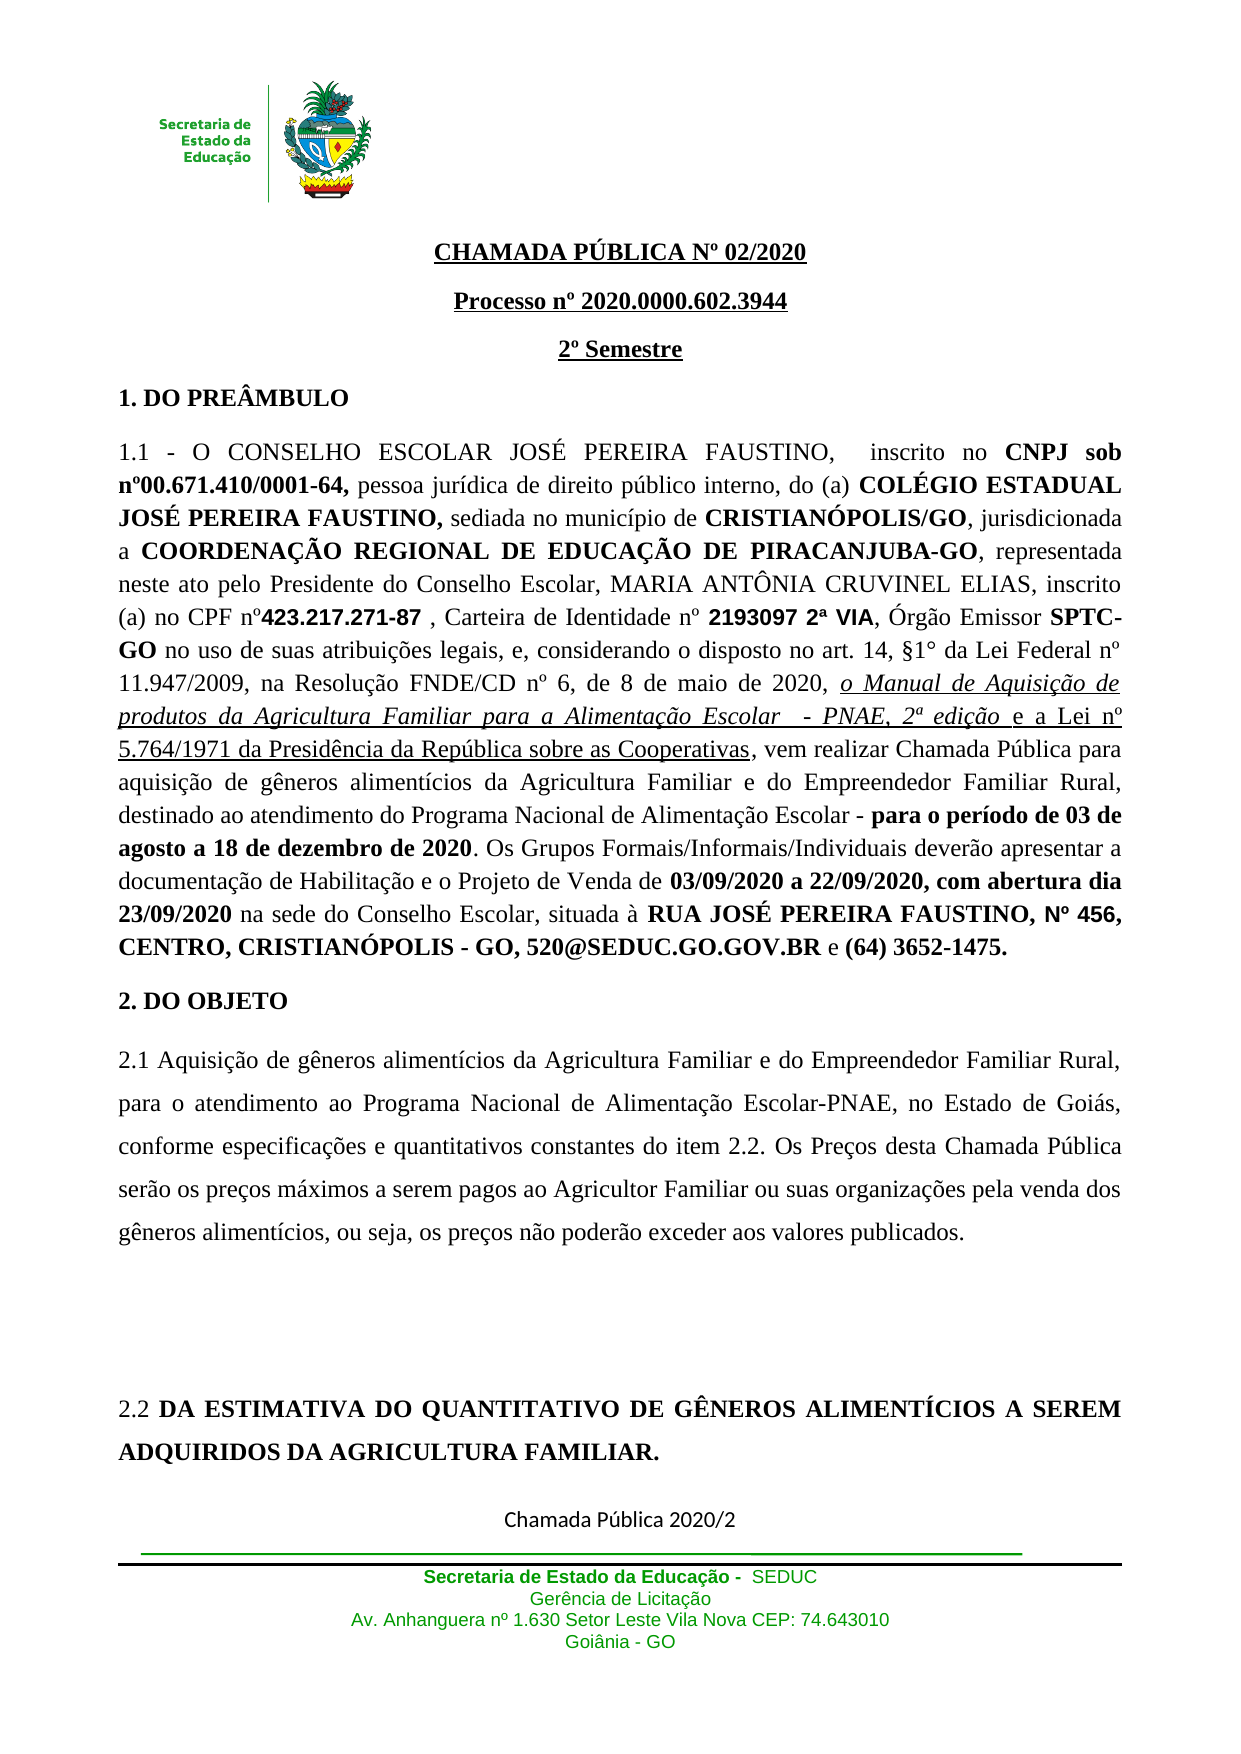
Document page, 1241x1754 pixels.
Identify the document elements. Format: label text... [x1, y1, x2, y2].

text 2.1 Aquisição de gêneros alimentícios da Agricultura Familiar e do Empreendedor Familiar Rural, para o atendimento ao Programa Nacional de Alimentação Escolar-PNAE, no Estado de Goiás, conforme especificações e quantitativos constantes do item 2.2. Os Preços desta Chamada Pública serão os preços máximos a serem pagos ao Agricultor Familiar ou suas organizações pela venda dos gêneros alimentícios, ou seja, os preços não poderão exceder aos valores publicados. [118, 1045, 1122, 1246]
text 1.1 - O CONSELHO ESCOLAR JOSÉ PEREIRA FAUSTINO, inscrito no CNPJ sob nº00.671.410/0001-64, pessoa jurídica de direito público interno, do (a) COLÉGIO ESTADUAL JOSÉ PEREIRA FAUSTINO, sediada no município de CRISTIANÓPOLIS/GO, jurisdicionada a COORDENAÇÃO REGIONAL DE EDUCAÇÃO DE PIRACANJUBA-GO, representada neste ato pelo Presidente do Conselho Escolar, MARIA ANTÔNIA CRUVINEL ELIAS, inscrito (a) no CPF nº423.217.271-87 , Carteira de Identidade nº 2193097 2ª VIA, Órgão Emissor SPTC-GO no uso de suas atribuições legais, e, considerando o disposto no art. 14, §1° da Lei Federal nº 11.947/2009, na Resolução FNDE/CD nº 6, de 8 de maio de 2020, o Manual de Aquisição de produtos da Agricultura Familiar para a Alimentação Escolar - PNAE, 2ª edição e a Lei nº 5.764/1971 da Presidência da República sobre as Cooperativas, vem realizar Chamada Pública para aquisição de gêneros alimentícios da Agricultura Familiar e do Empreendedor Familiar Rural, destinado ao atendimento do Programa Nacional de Alimentação Escolar - para o período de 03 de agosto a 18 de dezembro de 2020. Os Grupos Formais/Informais/Individuais deverão apresentar a documentação de Habilitação e o Projeto de Venda de 03/09/2020 a 22/09/2020, com abertura dia 23/09/2020 na sede do Conselho Escolar, situada à RUA JOSÉ PEREIRA FAUSTINO, Nº 456, CENTRO, CRISTIANÓPOLIS - GO, 520@SEDUC.GO.GOV.BR e (64) 3652-1475. [118, 437, 1122, 726]
text CHAMADA PÚBLICA Nº 02/2020 [118, 237, 1122, 266]
text 2º Semestre [118, 334, 1122, 363]
text 1. DO PREÂMBULO [118, 383, 1122, 412]
text Processo nº 2020.0000.602.3944 [118, 286, 1122, 314]
text 2. DO OBJETO [118, 986, 1122, 1015]
text 2.2 DA ESTIMATIVA DO QUANTITATIVO DE GÊNEROS ALIMENTÍCIOS A SEREM ADQUIRIDOS DA AGRICULTURA FAMILIAR. [118, 1394, 1122, 1466]
text 1.1 - O CONSELHO ESCOLAR JOSÉ PEREIRA FAUSTINO, inscrito no CNPJ sob nº00.671.410/0001-64, pessoa jurídica de direito público interno, do (a) COLÉGIO ESTADUAL JOSÉ PEREIRA FAUSTINO, sediada no município de CRISTIANÓPOLIS/GO, jurisdicionada a COORDENAÇÃO REGIONAL DE EDUCAÇÃO DE PIRACANJUBA-GO, representada neste ato pelo Presidente do Conselho Escolar, MARIA ANTÔNIA CRUVINEL ELIAS, inscrito (a) no CPF nº423.217.271-87 , Carteira de Identidade nº 2193097 2ª VIA, Órgão Emissor SPTC-GO no uso de suas atribuições legais, e, considerando o disposto no art. 14, §1° da Lei Federal nº 11.947/2009, na Resolução FNDE/CD nº 6, de 8 de maio de 2020, o Manual de Aquisição de produtos da Agricultura Familiar para a Alimentação Escolar - PNAE, 2ª edição e a Lei nº 5.764/1971 da Presidência da República sobre as Cooperativas, vem realizar Chamada Pública para aquisição de gêneros alimentícios da Agricultura Familiar e do Empreendedor Familiar Rural, destinado ao atendimento do Programa Nacional de Alimentação Escolar - para o período de 03 de agosto a 18 de dezembro de 2020. Os Grupos Formais/Informais/Individuais deverão apresentar a documentação de Habilitação e o Projeto de Venda de 03/09/2020 a 22/09/2020, com abertura dia 23/09/2020 na sede do Conselho Escolar, situada à RUA JOSÉ PEREIRA FAUSTINO, Nº 456, CENTRO, CRISTIANÓPOLIS - GO, 520@SEDUC.GO.GOV.BR e (64) 3652-1475. [118, 727, 1122, 961]
picture [118, 73, 412, 210]
